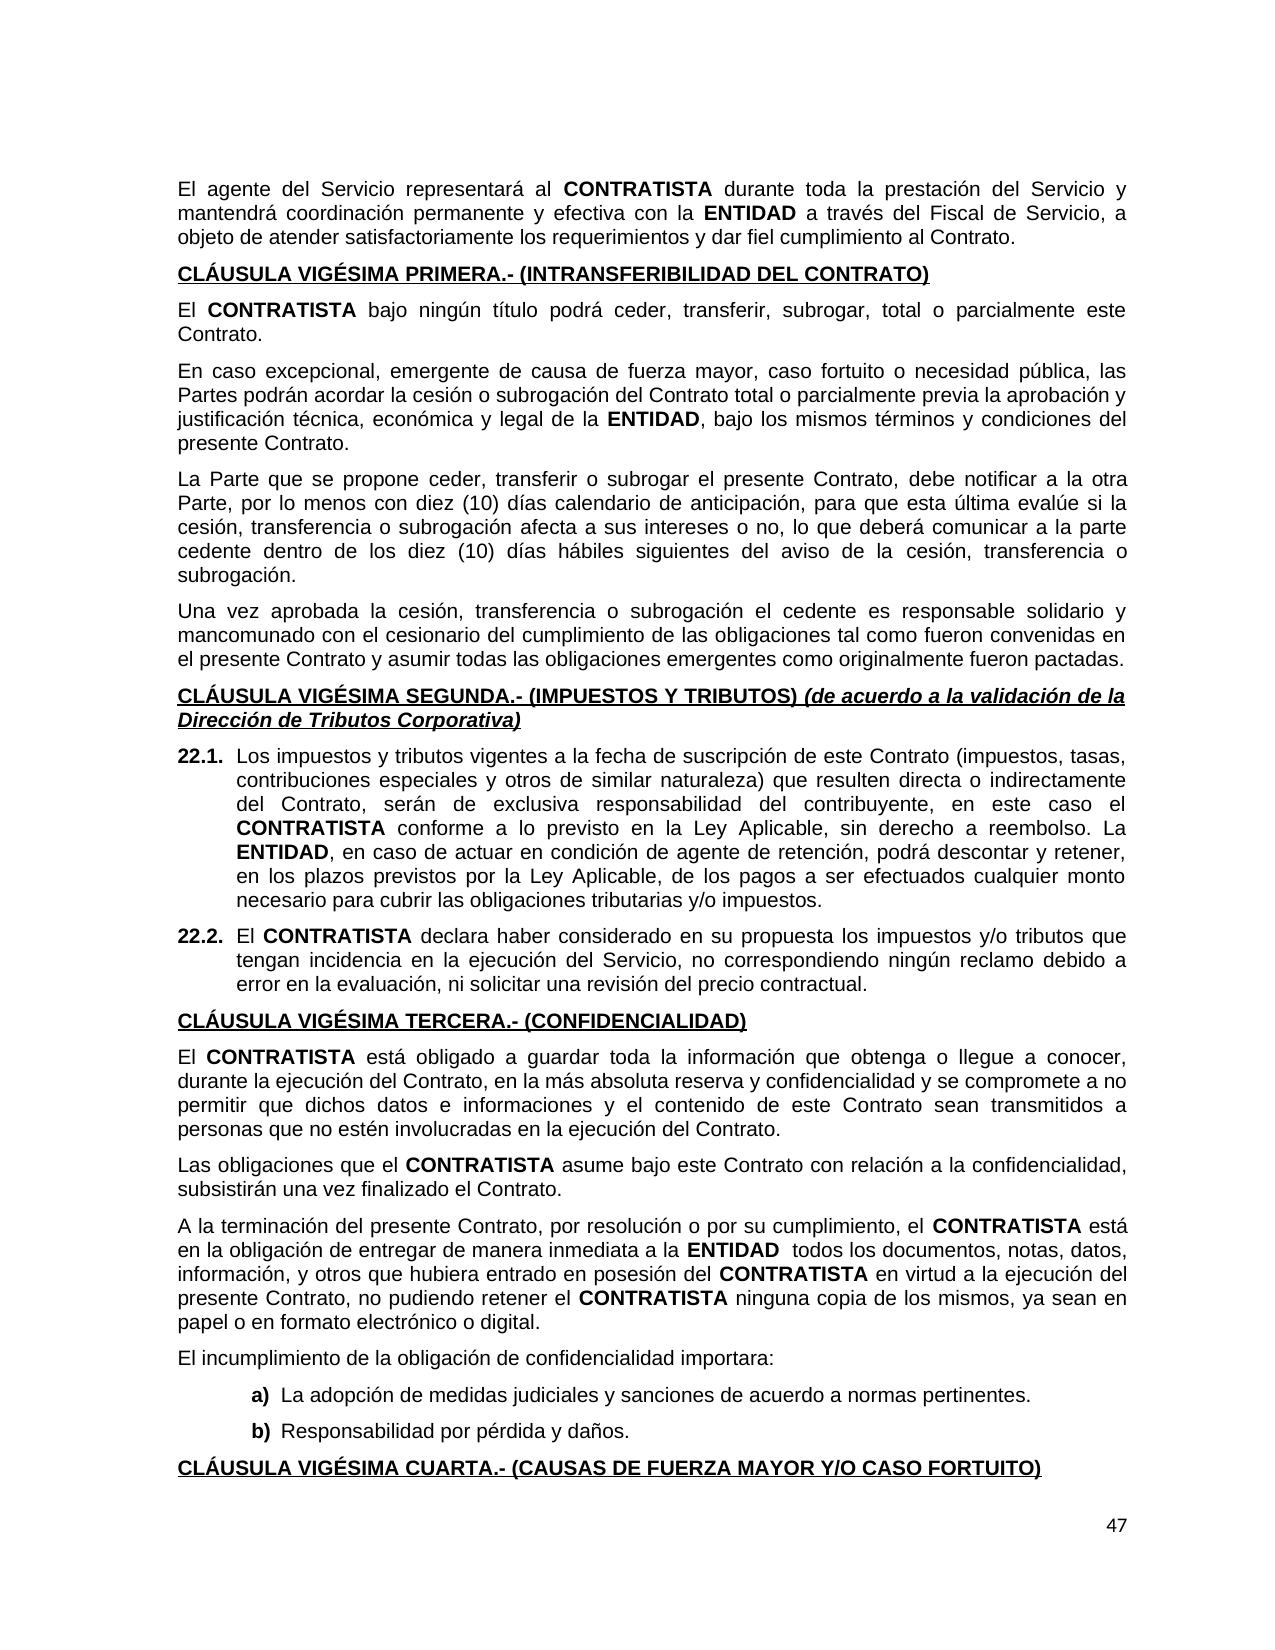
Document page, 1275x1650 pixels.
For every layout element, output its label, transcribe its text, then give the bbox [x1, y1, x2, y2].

text El CONTRATISTA bajo ningún título podrá ceder, transferir, subrogar, total o parcialmente este Contrato. [177, 298, 1127, 346]
text La Parte que se propone ceder, transferir o subrogar el presente Contrato, debe notificar a la otra Parte, por lo menos con diez (10) días calendario de anticipación, para que esta última evalúe si la cesión, transferencia o subrogación afecta a sus intereses o no, lo que deberá comunicar a la parte cedente dentro de los diez (10) días hábiles siguientes del aviso de la cesión, transferencia o subrogación. [177, 467, 1128, 587]
text CLÁUSULA VIGÉSIMA SEGUNDA.- (IMPUESTOS Y TRIBUTOS) (de acuerdo a la validación de la Dirección de Tributos Corporativa) [177, 683, 1127, 731]
text El CONTRATISTA está obligado a guardar toda la información que obtenga o llegue a conocer, durante la ejecución del Contrato, en la más absoluta reserva y confidencialidad y se compromete a no permitir que dichos datos e informaciones y el contenido de este Contrato sean transmitidos a personas que no estén involucradas en la ejecución del Contrato. [177, 1045, 1128, 1141]
text CLÁUSULA VIGÉSIMA PRIMERA.- (INTRANSFERIBILIDAD DEL CONTRATO) [177, 262, 1127, 286]
text En caso excepcional, emergente de causa de fuerza mayor, caso fortuito o necesidad pública, las Partes podrán acordar la cesión o subrogación del Contrato total o parcialmente previa la aprobación y justificación técnica, económica y legal de la ENTIDAD, bajo los mismos términos y condiciones del presente Contrato. [177, 358, 1127, 454]
text CLÁUSULA VIGÉSIMA TERCERA.- (CONFIDENCIALIDAD) [177, 1008, 1127, 1032]
text El agente del Servicio representará al CONTRATISTA durante toda la prestación del Servicio y mantendrá coordinación permanente y efectiva con la ENTIDAD a través del Fiscal de Servicio, a objeto de atender satisfactoriamente los requerimientos y dar fiel cumplimiento al Contrato. [177, 177, 1127, 249]
text 22.1. Los impuestos y tributos vigentes a la fecha de suscripción de este Contrato (impuestos, tasas, contribuciones especiales y otros de similar naturaleza) que resulten directa o indirectamente del Contrato, serán de exclusiva responsabilidad del contribuyente, en este caso el CONTRATISTA conforme a lo previsto en la Ley Aplicable, sin derecho a reembolso. La ENTIDAD, en caso de actuar en condición de agente de retención, podrá descontar y retener, en los plazos previstos por la Ley Aplicable, de los pagos a ser efectuados cualquier monto necesario para cubrir las obligaciones tributarias y/o impuestos. [177, 744, 1127, 912]
text CLÁUSULA VIGÉSIMA CUARTA.- (CAUSAS DE FUERZA MAYOR Y/O CASO FORTUITO) [177, 1455, 1127, 1479]
text A la terminación del presente Contrato, por resolución o por su cumplimiento, el CONTRATISTA está en la obligación de entregar de manera inmediata a la ENTIDAD todos los documentos, notas, datos, información, y otros que hubiera entrado en posesión del CONTRATISTA en virtud a la ejecución del presente Contrato, no pudiendo retener el CONTRATISTA ninguna copia de los mismos, ya sean en papel o en formato electrónico o digital. [177, 1214, 1128, 1333]
list Responsabilidad por pérdida y daños. [251, 1419, 1128, 1443]
text Las obligaciones que el CONTRATISTA asume bajo este Contrato con relación a la confidencialidad, subsistirán una vez finalizado el Contrato. [177, 1153, 1128, 1201]
text El incumplimiento de la obligación de confidencialidad importara: [177, 1346, 1128, 1370]
list La adopción de medidas judiciales y sanciones de acuerdo a normas pertinentes. [251, 1382, 1128, 1406]
text 22.2. El CONTRATISTA declara haber considerado en su propuesta los impuestos y/o tributos que tengan incidencia en la ejecución del Servicio, no correspondiendo ningún reclamo debido a error en la evaluación, ni solicitar una revisión del precio contractual. [177, 924, 1127, 996]
text Una vez aprobada la cesión, transferencia o subrogación el cedente es responsable solidario y mancomunado con el cesionario del cumplimiento de las obligaciones tal como fueron convenidas en el presente Contrato y asumir todas las obligaciones emergentes como originalmente fueron pactadas. [177, 599, 1127, 671]
